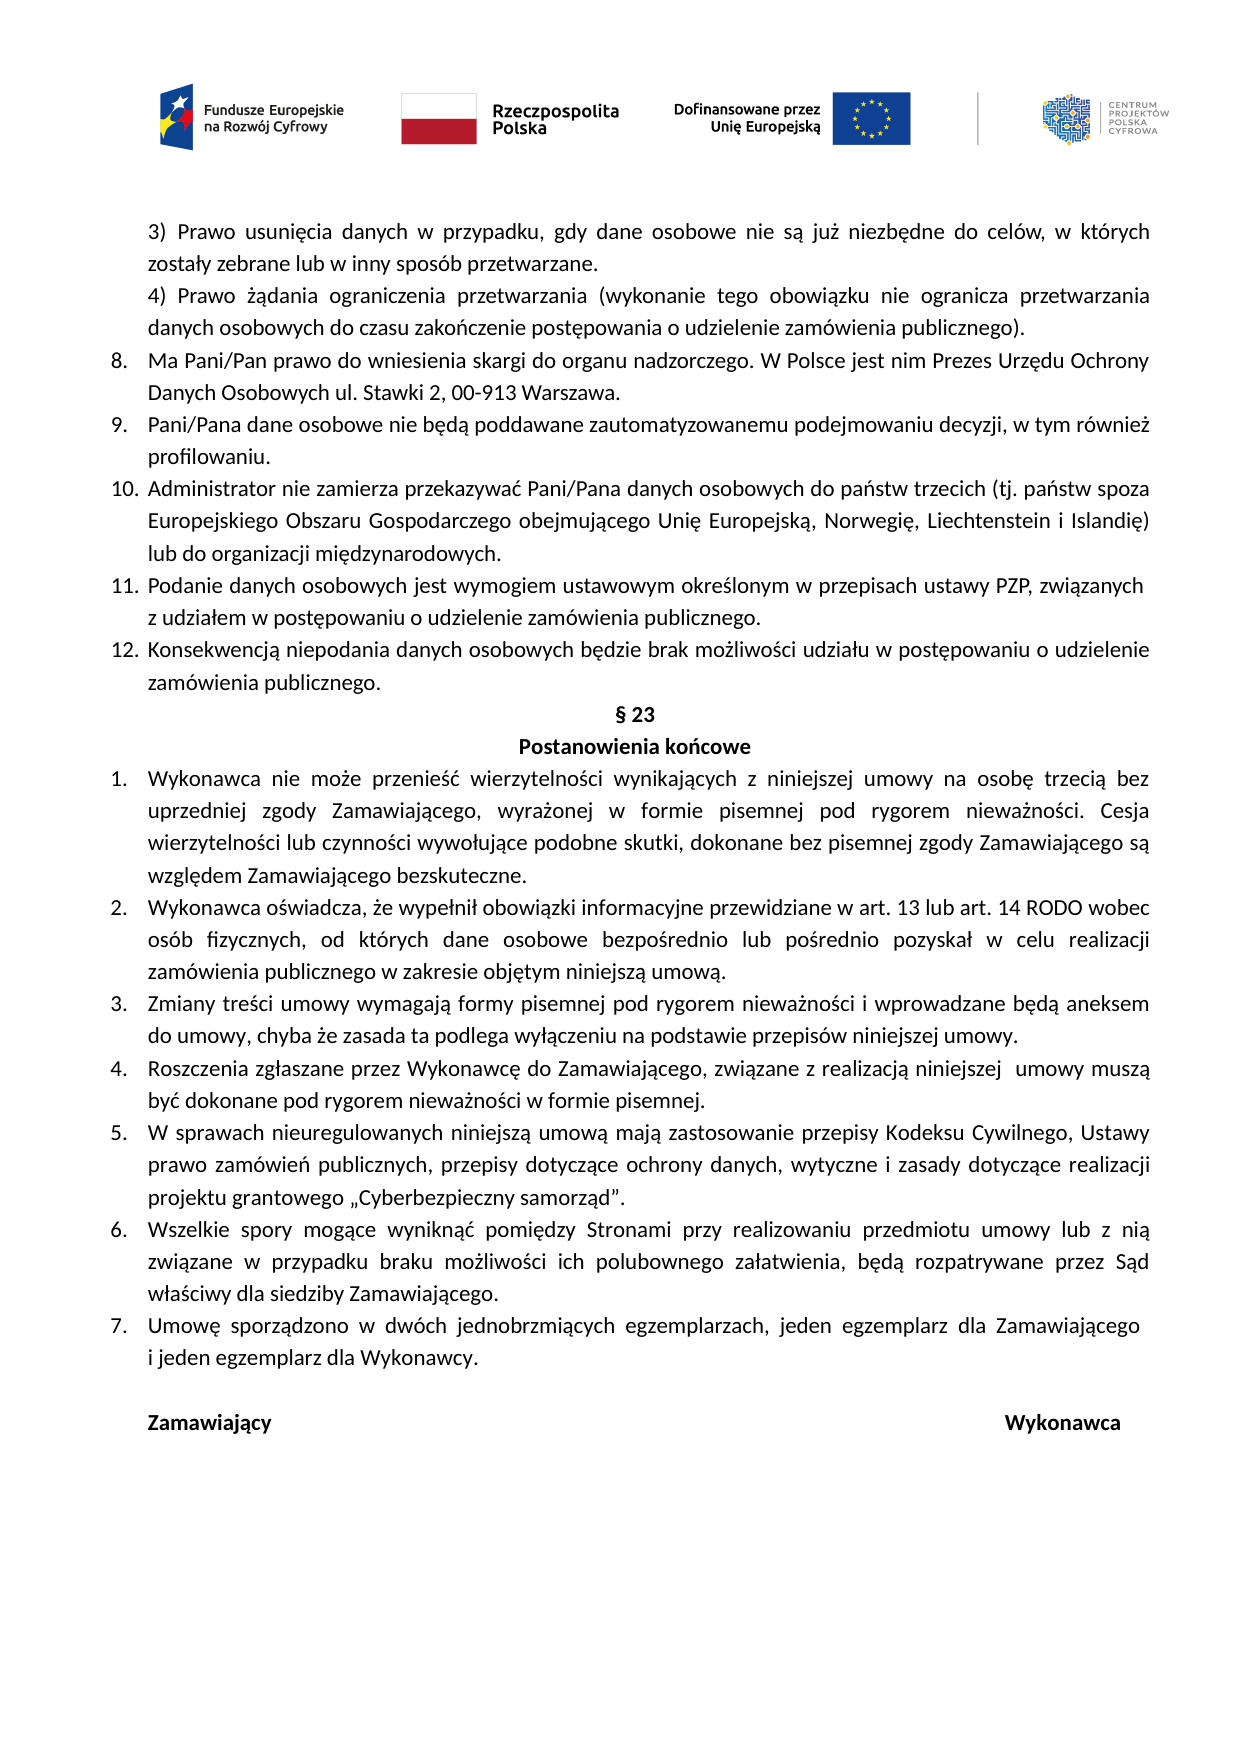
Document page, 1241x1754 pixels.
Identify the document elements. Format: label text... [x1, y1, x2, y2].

list Podanie danych osobowych jest wymogiem ustawowym określonym w przepisach ustawy PZP, związanych z udziałem w postępowaniu o udzielenie zamówienia publicznego. [111, 571, 1152, 631]
list Roszczenia zgłaszane przez Wykonawcę do Zamawiającego, związane z realizacją niniejszej umowy muszą być dokonane pod rygorem nieważności w formie pisemnej. [110, 1054, 1152, 1114]
list Prawo żądania ograniczenia przetwarzania (wykonanie tego obowiązku nie ogranicza przetwarzania danych osobowych do czasu zakończenie postępowania o udzielenie zamówienia publicznego). [148, 281, 1152, 342]
list Umowę sporządzono w dwóch jednobrzmiących egzemplarzach, jeden egzemplarz dla Zamawiającego i jeden egzemplarz dla Wykonawcy. [110, 1311, 1152, 1372]
text Zamawiający Wykonawca [148, 1408, 1152, 1436]
list W sprawach nieuregulowanych niniejszą umową mają zastosowanie przepisy Kodeksu Cywilnego, Ustawy prawo zamówień publicznych, przepisy dotyczące ochrony danych, wytyczne i zasady dotyczące realizacji projektu grantowego „Cyberbezpieczny samorząd”. [110, 1118, 1152, 1211]
list Wykonawca oświadcza, że wypełnił obowiązki informacyjne przewidziane w art. 13 lub art. 14 RODO wobec osób fizycznych, od których dane osobowe bezpośrednio lub pośrednio pozyskał w celu realizacji zamówienia publicznego w zakresie objętym niniejszą umową. [110, 893, 1152, 985]
list Prawo usunięcia danych w przypadku, gdy dane osobowe nie są już niezbędne do celów, w których zostały zebrane lub w inny sposób przetwarzane. [148, 217, 1152, 277]
list Zmiany treści umowy wymagają formy pisemnej pod rygorem nieważności i wprowadzane będą aneksem do umowy, chyba że zasada ta podlega wyłączeniu na podstawie przepisów niniejszej umowy. [110, 989, 1152, 1050]
list Ma Pani/Pan prawo do wniesienia skargi do organu nadzorczego. W Polsce jest nim Prezes Urzędu Ochrony Danych Osobowych ul. Stawki 2, 00-913 Warszawa. [111, 346, 1152, 406]
text Postanowienia końcowe [118, 732, 1152, 760]
list Wykonawca nie może przenieść wierzytelności wynikających z niniejszej umowy na osobę trzecią bez uprzedniej zgody Zamawiającego, wyrażonej w formie pisemnej pod rygorem nieważności. Cesja wierzytelności lub czynności wywołujące podobne skutki, dokonane bez pisemnej zgody Zamawiającego są względem Zamawiającego bezskuteczne. [110, 764, 1152, 889]
list Administrator nie zamierza przekazywać Pani/Pana danych osobowych do państw trzecich (tj. państw spoza Europejskiego Obszaru Gospodarczego obejmującego Unię Europejską, Norwegię, Liechtenstein i Islandię) lub do organizacji międzynarodowych. [111, 474, 1152, 567]
text § 23 [118, 700, 1152, 728]
list Wszelkie spory mogące wyniknąć pomiędzy Stronami przy realizowaniu przedmiotu umowy lub z nią związane w przypadku braku możliwości ich polubownego załatwienia, będą rozpatrywane przez Sąd właściwy dla siedziby Zamawiającego. [110, 1215, 1152, 1307]
list Pani/Pana dane osobowe nie będą poddawane zautomatyzowanemu podejmowaniu decyzji, w tym również profilowaniu. [111, 410, 1152, 470]
list Konsekwencją niepodania danych osobowych będzie brak możliwości udziału w postępowaniu o udzielenie zamówienia publicznego. [111, 635, 1152, 696]
picture [138, 61, 1202, 172]
